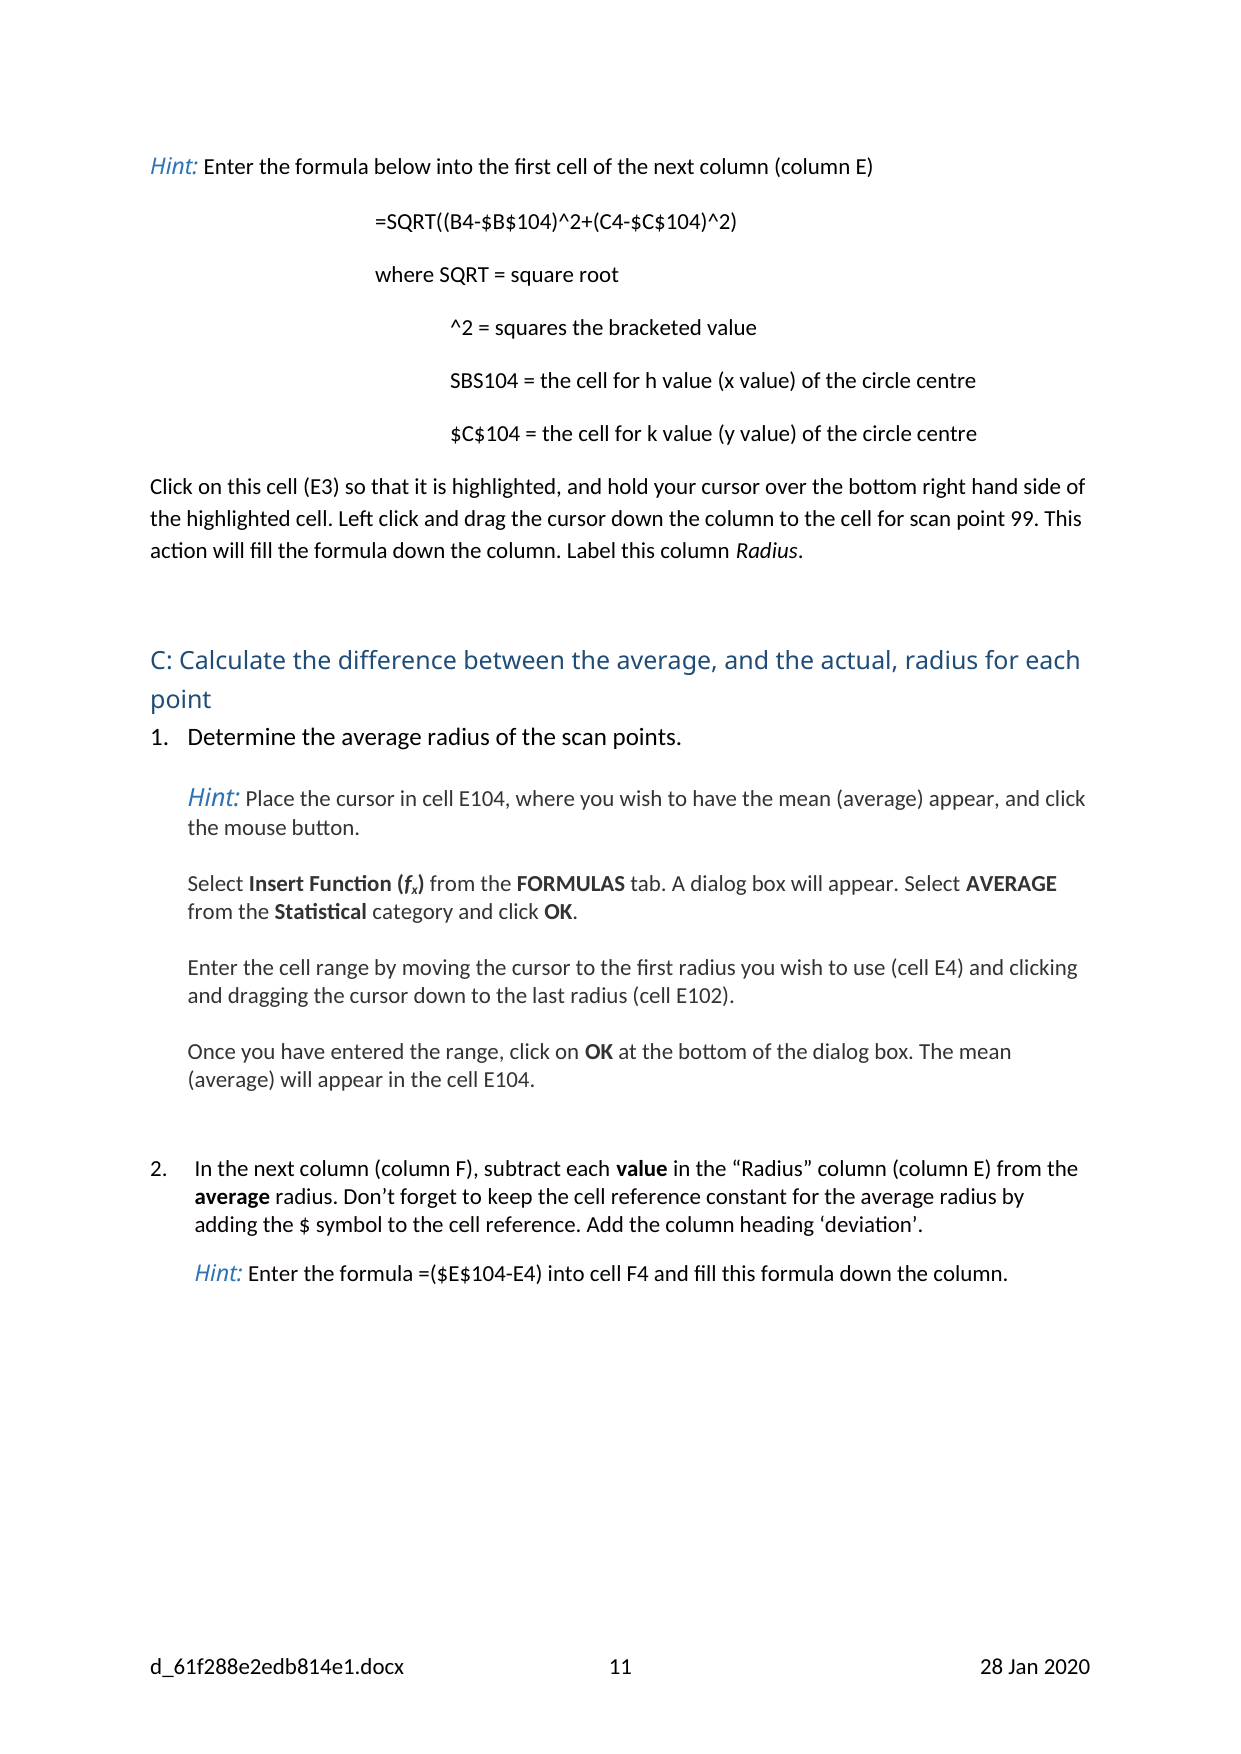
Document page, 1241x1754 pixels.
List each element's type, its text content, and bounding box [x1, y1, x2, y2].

subtitle C: Calculate the difference between the average, and the actual, radius for each point [150, 642, 1090, 716]
text ^2 = squares the bracketed value [300, 313, 1090, 341]
list Hint: Place the cursor in cell E104, where you wish to have the mean (average) appear, and click the mouse button. [187, 779, 1090, 841]
list Once you have entered the range, click on OK at the bottom of the dialog box. The mean (average) will appear in the cell E104. [187, 1037, 1090, 1093]
text Hint: Enter the formula below into the first cell of the next column (column E) [150, 150, 1090, 181]
text =SQRT((B4-$B$104)^2+(C4-$C$104)^2) [300, 207, 1090, 235]
text where SQRT = square root [300, 260, 1090, 288]
list In the next column (column F), subtract each value in the “Radius” column (column E) from the average radius. Don’t forget to keep the cell reference constant for the average radius by adding the $ symbol to the cell reference. Add the column heading ‘deviation’. [150, 1154, 1090, 1238]
text Hint: Enter the formula =($E$104-E4) into cell F4 and fill this formula down the column. [150, 1257, 1090, 1288]
text SBS104 = the cell for h value (x value) of the circle centre [300, 366, 1090, 394]
list Enter the cell range by moving the cursor to the first radius you wish to use (cell E4) and clicking and dragging the cursor down to the last radius (cell E102). [187, 953, 1090, 1009]
list Select Insert Function (fx) from the FORMULAS tab. A dialog box will appear. Select AVERAGE from the Statistical category and click OK. [187, 869, 1090, 925]
list Determine the average radius of the scan points. [150, 721, 1090, 751]
text $C$104 = the cell for k value (y value) of the circle centre [300, 419, 1090, 447]
text Click on this cell (E3) so that it is highlighted, and hold your cursor over the bottom right hand side of the highlighted cell. Left click and drag the cursor down the column to the cell for scan point 99. This action will fill the formula down the column. Label this column Radius. [150, 472, 1090, 564]
